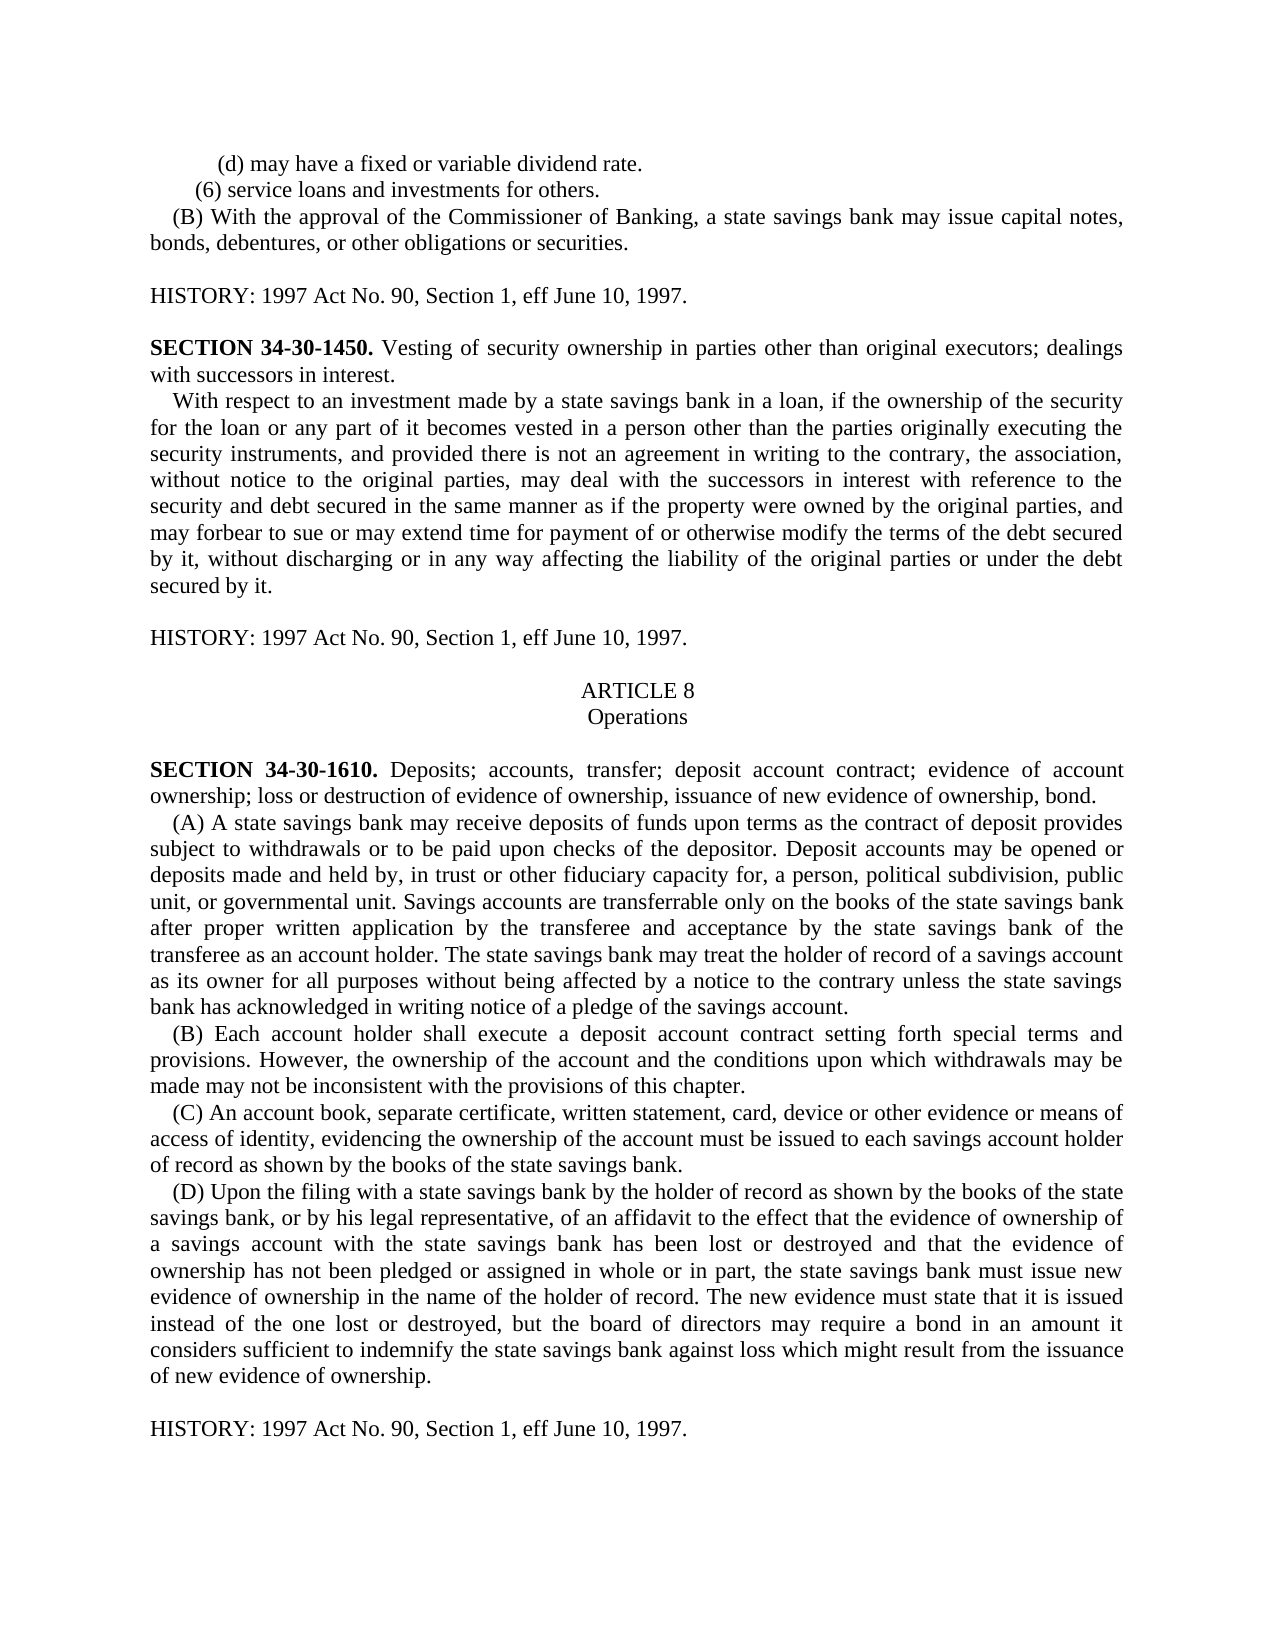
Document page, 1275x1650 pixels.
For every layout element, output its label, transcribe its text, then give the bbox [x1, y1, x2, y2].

text SECTION 34-30-1450. Vesting of security ownership in parties other than original executors; dealings with successors in interest. [150, 334, 1125, 387]
text (A) A state savings bank may receive deposits of funds upon terms as the contract of deposit provides subject to withdrawals or to be paid upon checks of the depositor. Deposit accounts may be opened or deposits made and held by, in trust or other fiduciary capacity for, a person, political subdivision, public unit, or governmental unit. Savings accounts are transferrable only on the books of the state savings bank after proper written application by the transferee and acceptance by the state savings bank of the transferee as an account holder. The state savings bank may treat the holder of record of a savings account as its owner for all purposes without being affected by a notice to the contrary unless the state savings bank has acknowledged in writing notice of a pledge of the savings account. [150, 809, 1125, 1020]
text (C) An account book, separate certificate, written statement, card, device or other evidence or means of access of identity, evidencing the ownership of the account must be issued to each savings account holder of record as shown by the books of the state savings bank. [150, 1099, 1125, 1178]
text HISTORY: 1997 Act No. 90, Section 1, eff June 10, 1997. [150, 282, 1125, 308]
text Operations [150, 703, 1125, 730]
text With respect to an investment made by a state savings bank in a loan, if the ownership of the security for the loan or any part of it becomes vested in a person other than the parties originally executing the security instruments, and provided there is not an agreement in writing to the contrary, the association, without notice to the original parties, may deal with the successors in interest with reference to the security and debt secured in the same manner as if the property were owned by the original parties, and may forbear to sue or may extend time for payment of or otherwise modify the terms of the debt secured by it, without discharging or in any way affecting the liability of the original parties or under the debt secured by it. [150, 387, 1125, 598]
text HISTORY: 1997 Act No. 90, Section 1, eff June 10, 1997. [150, 1415, 1125, 1441]
text (6) service loans and investments for others. [150, 176, 1125, 203]
text (B) With the approval of the Commissioner of Banking, a state savings bank may issue capital notes, bonds, debentures, or other obligations or securities. [150, 203, 1125, 255]
text SECTION 34-30-1610. Deposits; accounts, transfer; deposit account contract; evidence of account ownership; loss or destruction of evidence of ownership, issuance of new evidence of ownership, bond. [150, 756, 1125, 809]
text ARTICLE 8 [150, 677, 1125, 703]
text (d) may have a fixed or variable dividend rate. [150, 150, 1125, 176]
text (D) Upon the filing with a state savings bank by the holder of record as shown by the books of the state savings bank, or by his legal representative, of an affidavit to the effect that the evidence of ownership of a savings account with the state savings bank has been lost or destroyed and that the evidence of ownership has not been pledged or assigned in whole or in part, the state savings bank must issue new evidence of ownership in the name of the holder of record. The new evidence must state that it is issued instead of the one lost or destroyed, but the board of directors may require a bond in an amount it considers sufficient to indemnify the state savings bank against loss which might result from the issuance of new evidence of ownership. [150, 1178, 1125, 1389]
text (B) Each account holder shall execute a deposit account contract setting forth special terms and provisions. However, the ownership of the account and the conditions upon which withdrawals may be made may not be inconsistent with the provisions of this chapter. [150, 1020, 1125, 1099]
text HISTORY: 1997 Act No. 90, Section 1, eff June 10, 1997. [150, 624, 1125, 651]
